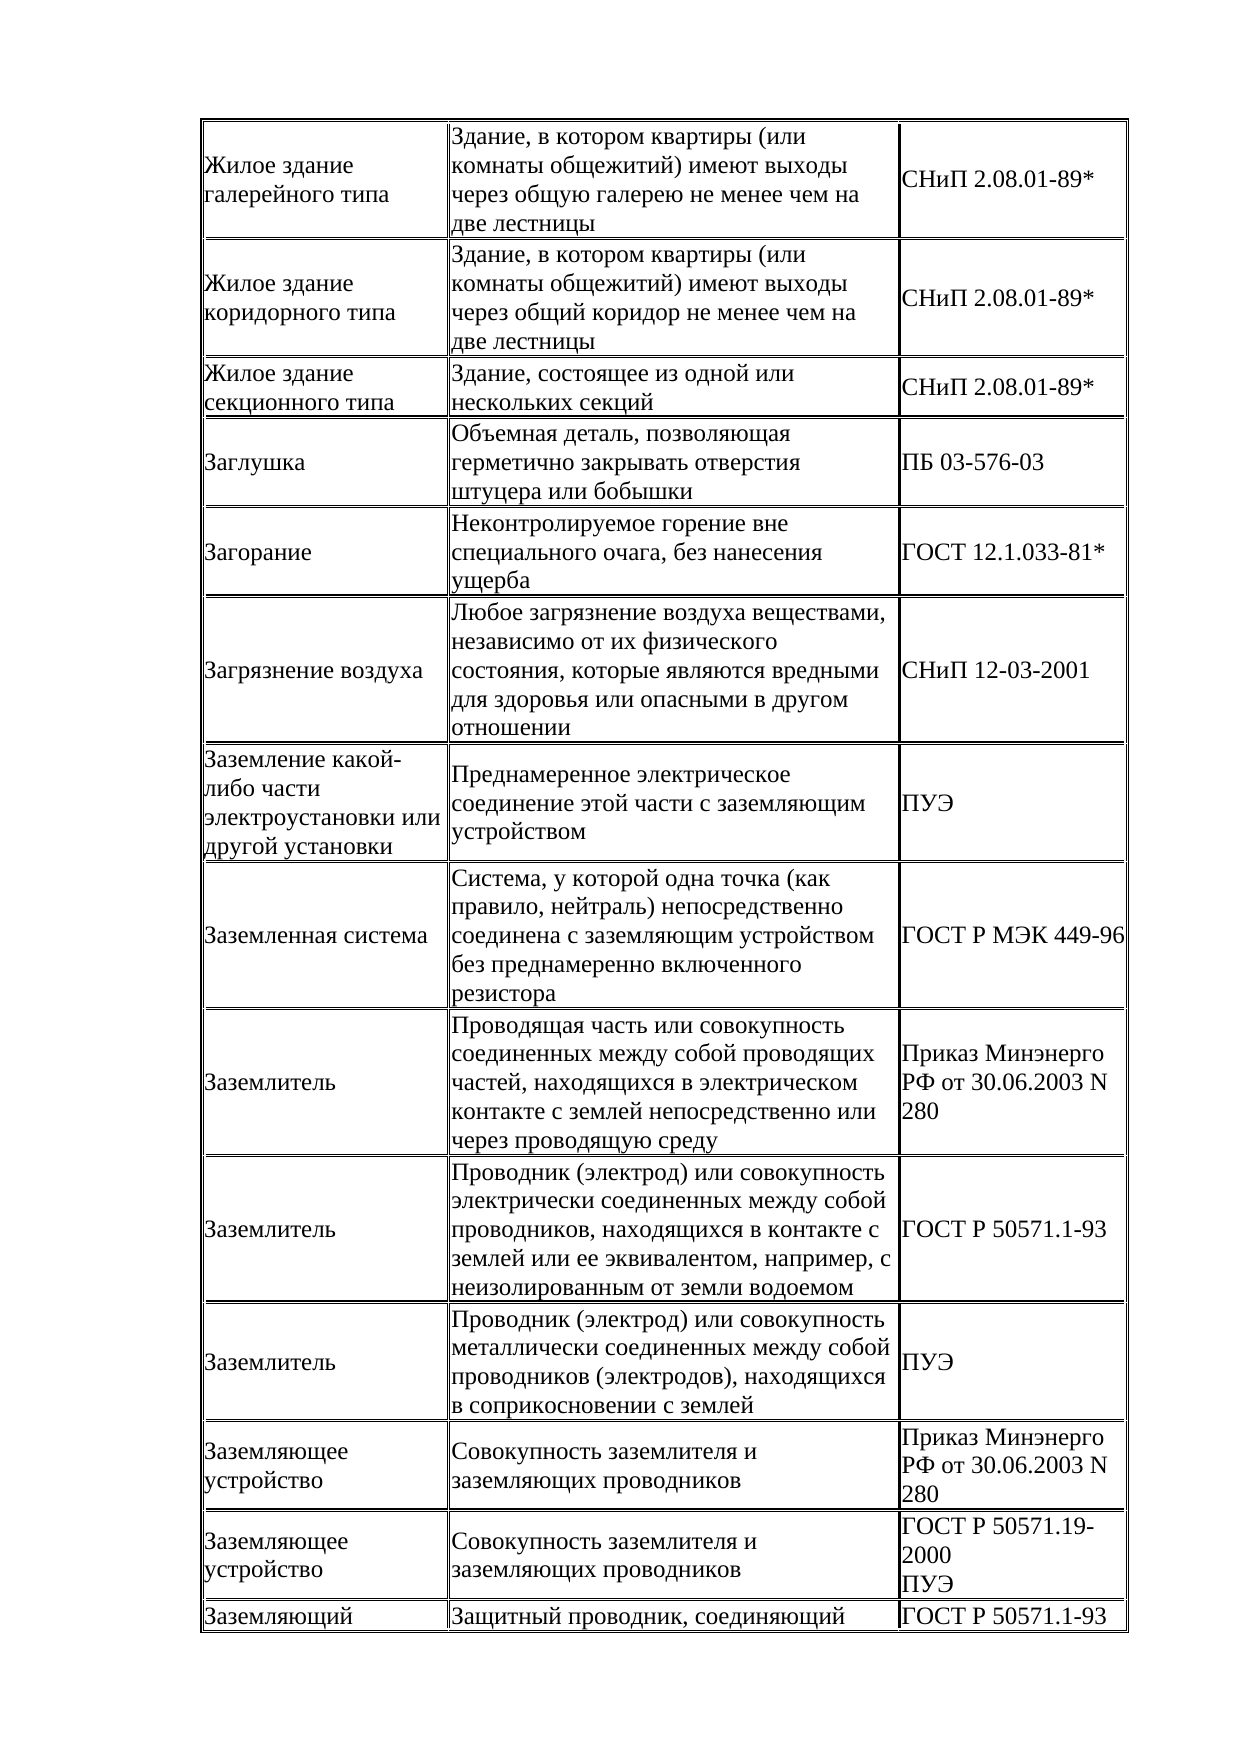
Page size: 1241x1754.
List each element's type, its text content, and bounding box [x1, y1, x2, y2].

table_cell Заглушка [204, 415, 447, 505]
table_cell Загрязнение воздуха [204, 594, 447, 741]
table_cell Преднамеренное электрическое соединение этой части с заземляющим устройством [450, 745, 898, 859]
table_cell Неконтролируемое горение вне специального очага, без нанесения ущерба [450, 508, 898, 594]
table_cell Заземлитель [204, 1300, 447, 1419]
table_cell ГОСТ Р 50571.1-93 [899, 1598, 1127, 1629]
table_cell Жилое здание коридорного типа [204, 236, 447, 354]
table_cell СНиП 2.08.01-89* [899, 122, 1126, 236]
table_cell Совокупность заземлителя и заземляющих проводников [450, 1512, 898, 1598]
table_cell Здание, в котором квартиры (или комнаты общежитий) имеют выходы через общий коридор не менее чем на две лестницы [450, 240, 898, 354]
table_cell Загорание [202, 505, 449, 594]
table_cell Здание, в котором квартиры (или комнаты общежитий) имеют выходы через общую галерею не менее чем на две лестницы [449, 120, 899, 236]
table_cell ПУЭ [901, 741, 1126, 859]
table_cell Заземлитель [204, 1006, 447, 1153]
table_cell Проводник (электрод) или совокупность электрически соединенных между собой проводников, находящихся в контакте с землей или ее эквивалентом, например, с неизолированным от земли водоемом [450, 1157, 898, 1300]
table_cell ПБ 03-576-03 [901, 415, 1126, 505]
table_cell Объемная деталь, позволяющая герметично закрывать отверстия штуцера или бобышки [450, 419, 898, 505]
table_cell Здание, состоящее из одной или нескольких секций [450, 358, 898, 415]
table_cell СНиП 2.08.01-89* [901, 236, 1126, 354]
table_cell ГОСТ Р 50571.1-93 [901, 1154, 1126, 1300]
table_cell Проводящая часть или совокупность соединенных между собой проводящих частей, находящихся в электрическом контакте с землей непосредственно или через проводящую среду [450, 1010, 898, 1153]
table_cell Заземлитель [204, 1154, 447, 1300]
table_cell ГОСТ Р МЭК 449-96 [901, 860, 1126, 1006]
table_cell Жилое здание галерейного типа [204, 122, 449, 236]
table_cell Заземляющее устройство [204, 1508, 447, 1598]
table_cell ГОСТ Р 50571.19-2000 ПУЭ [901, 1508, 1126, 1598]
table_cell Приказ Минэнерго РФ от 30.06.2003 N 280 [899, 1419, 1127, 1508]
table_cell СНиП 12-03-2001 [901, 594, 1126, 741]
table_cell ГОСТ 12.1.033-81* [899, 505, 1127, 594]
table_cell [202, 1598, 449, 1629]
table_cell Совокупность заземлителя и заземляющих проводников [450, 1422, 898, 1508]
table_cell Заземление какой-либо части электроустановки или другой установки [204, 741, 447, 859]
table_cell СНиП 2.08.01-89* [901, 355, 1126, 415]
table_cell Любое загрязнение воздуха веществами, независимо от их физического состояния, которые являются вредными для здоровья или опасными в другом отношении [450, 598, 898, 741]
table_cell Система, у которой одна точка (как правило, нейтраль) непосредственно соединена с заземляющим устройством без преднамеренно включенного резистора [450, 863, 898, 1006]
table_cell Приказ Минэнерго РФ от 30.06.2003 N 280 [901, 1006, 1126, 1153]
table_cell ПУЭ [901, 1300, 1126, 1419]
table_cell Проводник (электрод) или совокупность металлически соединенных между собой проводников (электродов), находящихся в соприкосновении с землей [450, 1304, 898, 1419]
table_cell Заземленная система [204, 860, 447, 1006]
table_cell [449, 1601, 899, 1629]
table_cell Жилое здание секционного типа [204, 355, 447, 415]
table_cell Заземляющее устройство [202, 1419, 449, 1508]
